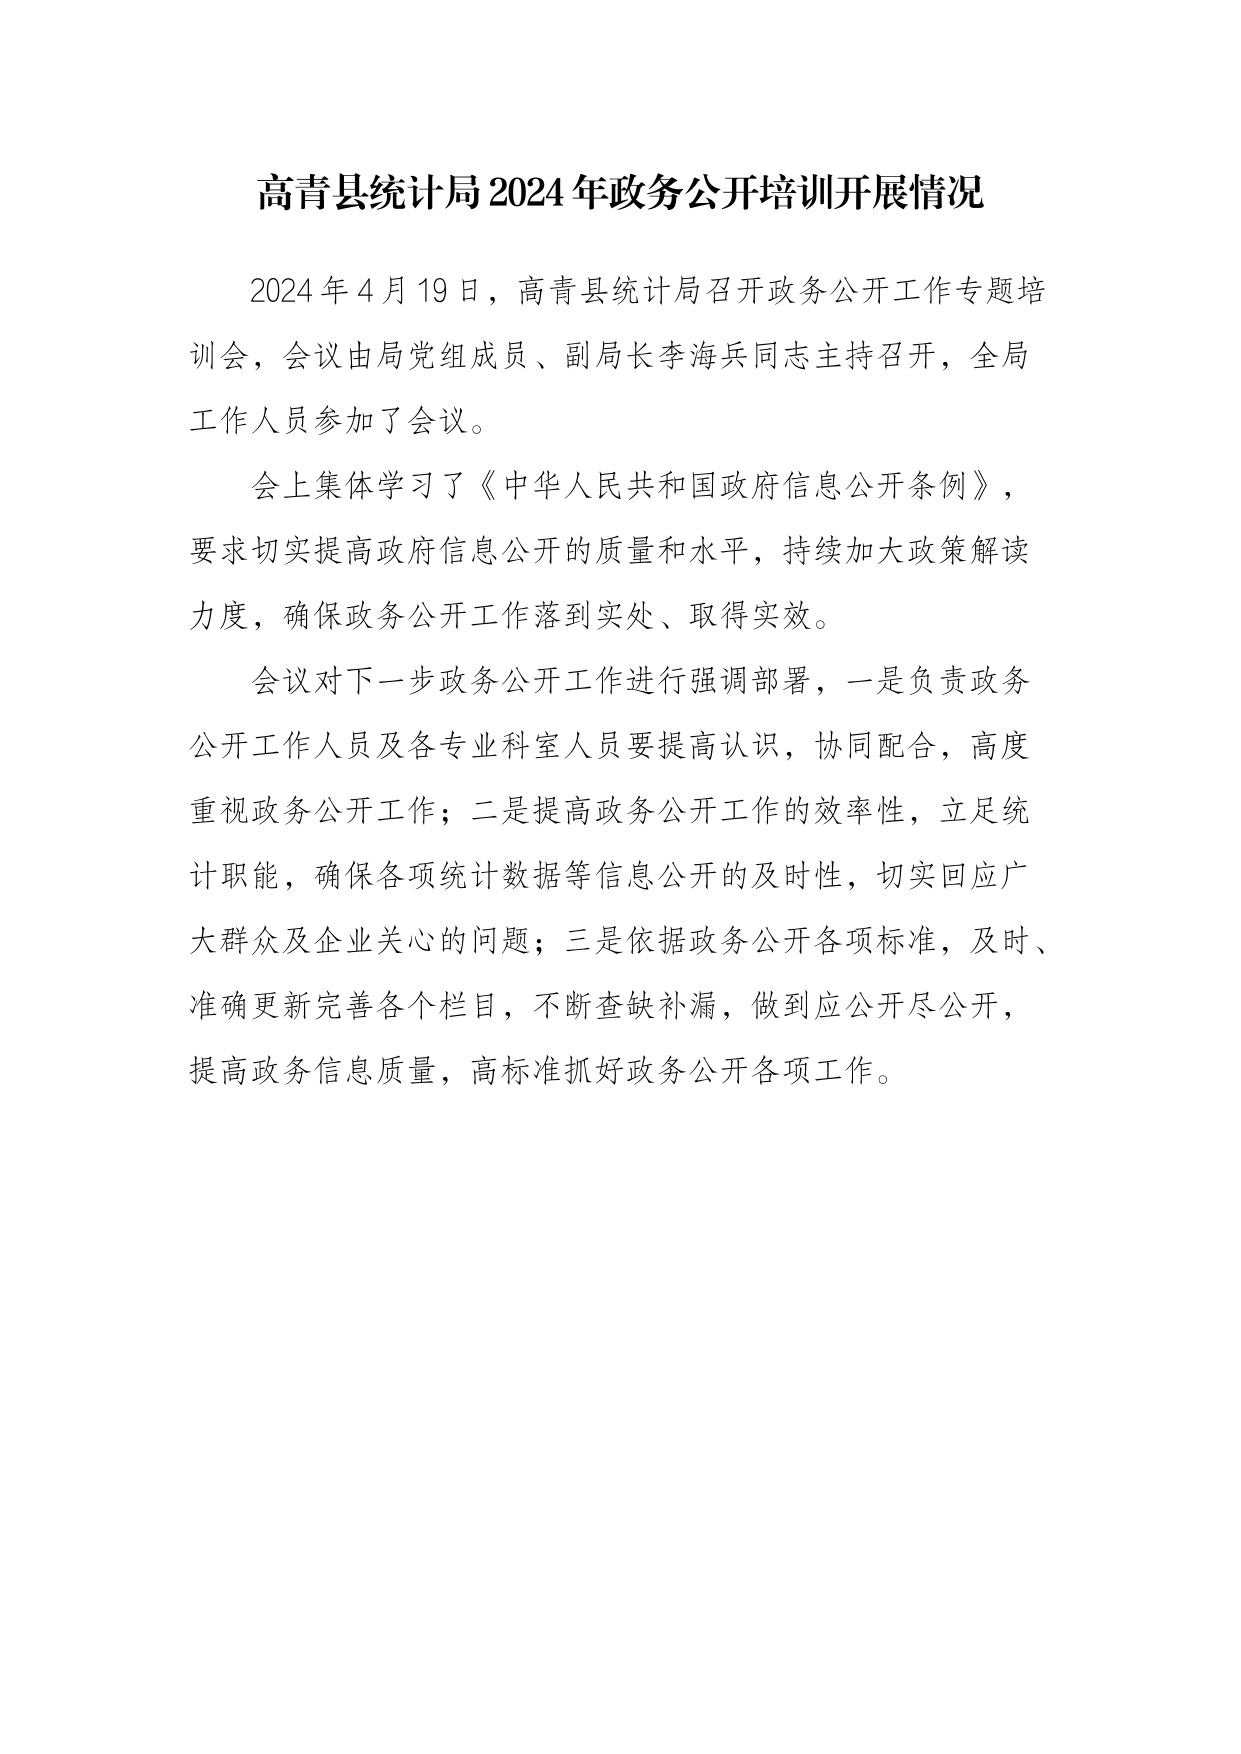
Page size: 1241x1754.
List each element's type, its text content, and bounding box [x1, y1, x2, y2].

text 会议对下一步政务公开工作进行强调部署，一是负责政务公开工作人员及各专业科室人员要提高认识，协同配合，高度重视政务公开工作；二是提高政务公开工作的效率性，立足统计职能，确保各项统计数据等信息公开的及时性，切实回应广大群众及企业关心的问题；三是依据政务公开各项标准，及时、准确更新完善各个栏目，不断查缺补漏，做到应公开尽公开，提高政务信息质量，高标准抓好政务公开各项工作。 [187, 649, 1053, 1104]
text 会上集体学习了《中华人民共和国政府信息公开条例》，要求切实提高政府信息公开的质量和水平，持续加大政策解读力度，确保政务公开工作落到实处、取得实效。 [187, 454, 1053, 649]
text 高青县统计局2024年政务公开培训开展情况 [187, 162, 1053, 227]
text 2024年4月19日，高青县统计局召开政务公开工作专题培训会，会议由局党组成员、副局长李海兵同志主持召开，全局工作人员参加了会议。 [187, 259, 1053, 454]
